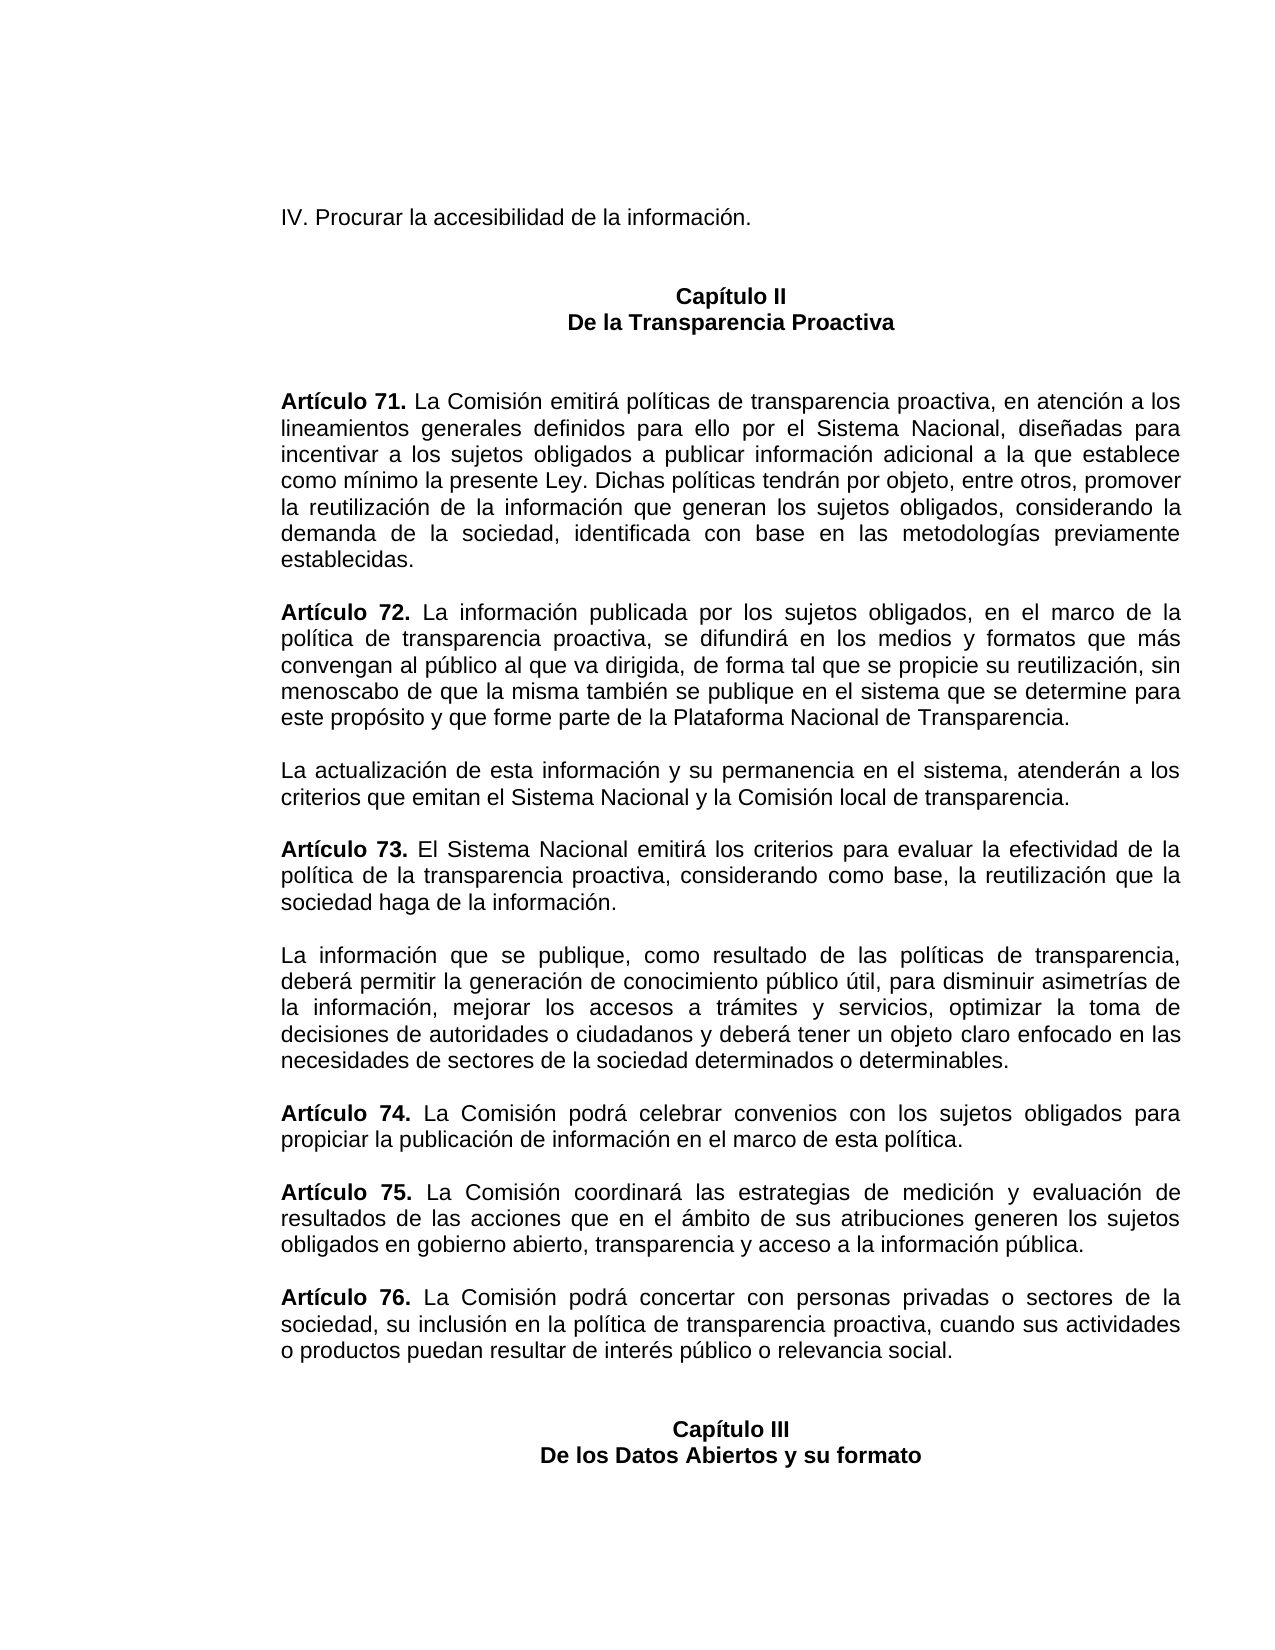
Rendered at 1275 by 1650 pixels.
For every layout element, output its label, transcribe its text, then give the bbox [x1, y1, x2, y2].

text Artículo 76. La Comisión podrá concertar con personas privadas o sectores de la sociedad, su inclusión en la política de transparencia proactiva, cuando sus actividades o productos puedan resultar de interés público o relevancia social. [281, 1284, 1181, 1363]
text Artículo 71. La Comisión emitirá políticas de transparencia proactiva, en atención a los lineamientos generales definidos para ello por el Sistema Nacional, diseñadas para incentivar a los sujetos obligados a publicar información adicional a la que establece como mínimo la presente Ley. Dichas políticas tendrán por objeto, entre otros, promover la reutilización de la información que generan los sujetos obligados, considerando la demanda de la sociedad, identificada con base en las metodologías previamente establecidas. [281, 388, 1181, 573]
list IV. Procurar la accesibilidad de la información. [281, 204, 1181, 230]
text Capítulo III [281, 1416, 1181, 1442]
text Artículo 73. El Sistema Nacional emitirá los criterios para evaluar la efectividad de la política de la transparencia proactiva, considerando como base, la reutilización que la sociedad haga de la información. [281, 836, 1181, 915]
text Artículo 75. La Comisión coordinará las estrategias de medición y evaluación de resultados de las acciones que en el ámbito de sus atribuciones generen los sujetos obligados en gobierno abierto, transparencia y acceso a la información pública. [281, 1179, 1181, 1258]
text Capítulo II [281, 283, 1181, 309]
text Artículo 72. La información publicada por los sujetos obligados, en el marco de la política de transparencia proactiva, se difundirá en los medios y formatos que más convengan al público al que va dirigida, de forma tal que se propicie su reutilización, sin menoscabo de que la misma también se publique en el sistema que se determine para este propósito y que forme parte de la Plataforma Nacional de Transparencia. [281, 599, 1181, 731]
text La actualización de esta información y su permanencia en el sistema, atenderán a los criterios que emitan el Sistema Nacional y la Comisión local de transparencia. [281, 757, 1181, 810]
text De los Datos Abiertos y su formato [281, 1442, 1181, 1469]
text La información que se publique, como resultado de las políticas de transparencia, deberá permitir la generación de conocimiento público útil, para disminuir asimetrías de la información, mejorar los accesos a trámites y servicios, optimizar la toma de decisiones de autoridades o ciudadanos y deberá tener un objeto claro enfocado en las necesidades de sectores de la sociedad determinados o determinables. [281, 942, 1181, 1073]
text De la Transparencia Proactiva [281, 309, 1181, 335]
text Artículo 74. La Comisión podrá celebrar convenios con los sujetos obligados para propiciar la publicación de información en el marco de esta política. [281, 1100, 1181, 1152]
